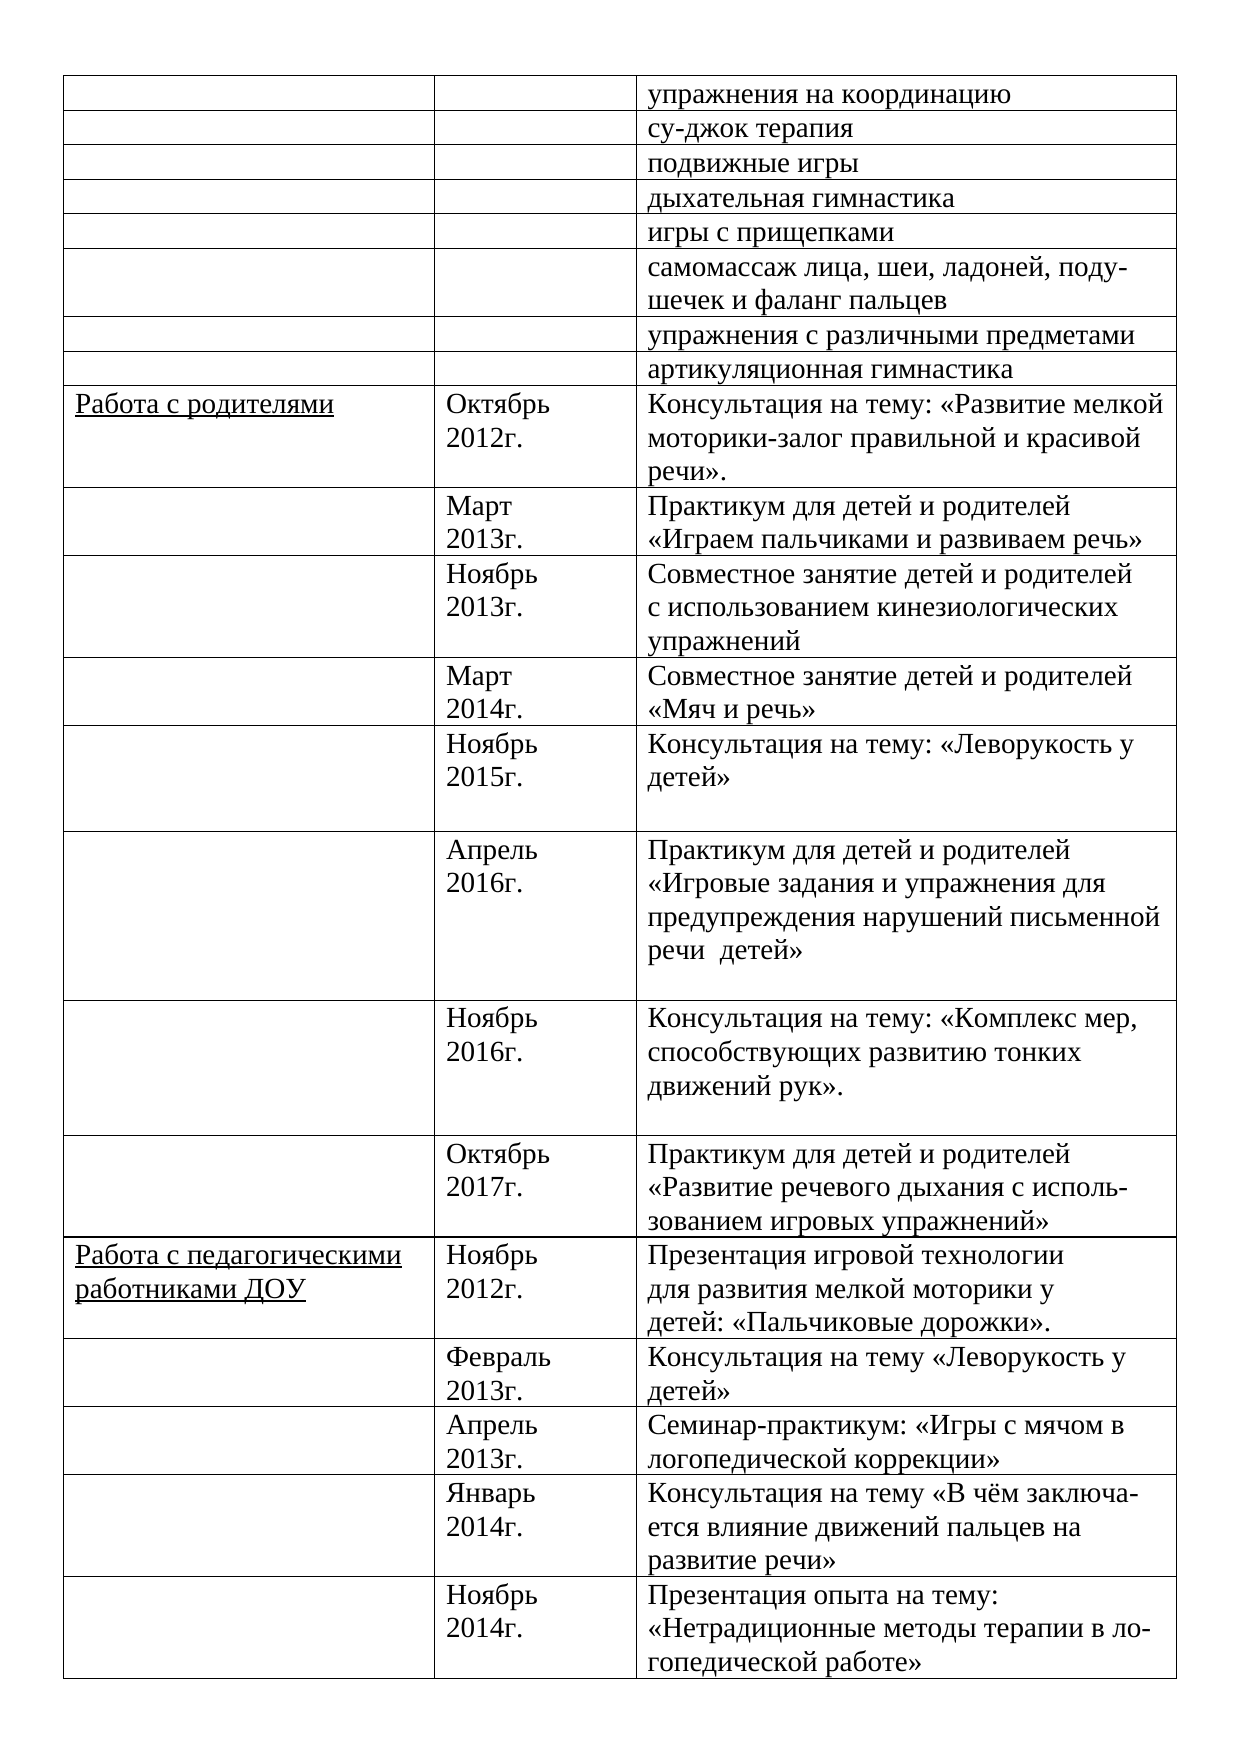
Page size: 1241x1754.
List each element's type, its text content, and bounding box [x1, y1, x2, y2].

table_cell упражнения с различными предметами [637, 317, 1176, 351]
table_cell подвижные игры [637, 145, 1176, 179]
table_cell Январь 2014г. [435, 1475, 636, 1576]
table_cell [64, 832, 434, 999]
table_cell [64, 180, 434, 213]
table_cell Ноябрь 2016г. [435, 1001, 636, 1135]
table_cell Практикум для детей и родителей «Игровые задания и упражнения для предупреждения нарушений письменной речи детей» [637, 832, 1176, 999]
table_cell [64, 658, 434, 725]
table_cell Консультация на тему: «Леворукость у детей» [637, 726, 1176, 831]
table_cell [64, 1339, 434, 1406]
table_cell [64, 111, 434, 144]
table_cell [435, 145, 636, 179]
table_cell [64, 1407, 434, 1474]
table_cell Совместное занятие детей и родителей «Мяч и речь» [637, 658, 1176, 725]
table_cell Ноябрь 2015г. [435, 726, 636, 831]
table_cell Практикум для детей и родителей «Играем пальчиками и развиваем речь» [637, 488, 1176, 555]
table_cell упражнения на координацию [637, 76, 1176, 109]
table_cell [64, 488, 434, 555]
table_cell [64, 1001, 434, 1135]
table_cell [64, 317, 434, 351]
table_cell [435, 76, 636, 109]
table_cell Консультация на тему «В чём заключа- ется влияние движений пальцев на развитие речи» [637, 1475, 1176, 1576]
table_cell Консультация на тему «Леворукость у детей» [637, 1339, 1176, 1406]
table_cell Работа с педагогическими работниками ДОУ [64, 1238, 434, 1338]
table_cell Презентация игровой технологии для развития мелкой моторики у детей: «Пальчиковые дорожки». [637, 1238, 1176, 1338]
table_cell артикуляционная гимнастика [637, 352, 1176, 385]
table_cell Практикум для детей и родителей «Развитие речевого дыхания с исполь- зованием игровых упражнений» [637, 1136, 1176, 1236]
table_cell Ноябрь 2013г. [435, 556, 636, 657]
table_cell [64, 249, 434, 316]
table_cell [435, 111, 636, 144]
table_cell Апрель 2016г. [435, 832, 636, 999]
table_cell Октябрь 2012г. [435, 386, 636, 487]
table_cell [435, 352, 636, 385]
table_cell Март 2014г. [435, 658, 636, 725]
table_cell игры с прищепками [637, 214, 1176, 248]
table_cell [64, 1577, 434, 1678]
table_cell Работа с родителями [64, 386, 434, 487]
table_cell [64, 556, 434, 657]
table_cell Октябрь 2017г. [435, 1136, 636, 1236]
table_cell самомассаж лица, шеи, ладоней, поду- шечек и фаланг пальцев [637, 249, 1176, 316]
table_cell [64, 145, 434, 179]
table_cell дыхательная гимнастика [637, 180, 1176, 213]
table_cell [64, 1475, 434, 1576]
table_cell [435, 214, 636, 248]
table_cell Февраль 2013г. [435, 1339, 636, 1406]
table_cell су-джок терапия [637, 111, 1176, 144]
table_cell Ноябрь 2012г. [435, 1238, 636, 1338]
table_cell [64, 726, 434, 831]
table_cell Март 2013г. [435, 488, 636, 555]
table_cell Консультация на тему: «Комплекс мер, способствующих развитию тонких движений рук». [637, 1001, 1176, 1135]
table_cell Консультация на тему: «Развитие мелкой моторики-залог правильной и красивой речи». [637, 386, 1176, 487]
table_cell Ноябрь 2014г. [435, 1577, 636, 1678]
table_cell [64, 352, 434, 385]
table_cell [64, 76, 434, 109]
table_cell [435, 180, 636, 213]
table_cell [64, 1136, 434, 1236]
table_cell [64, 214, 434, 248]
table_cell [435, 249, 636, 316]
table_cell Презентация опыта на тему: «Нетрадиционные методы терапии в ло- гопедической работе» [637, 1577, 1176, 1678]
table_cell Совместное занятие детей и родителей с использованием кинезиологических упражнений [637, 556, 1176, 657]
table_cell [435, 317, 636, 351]
table_cell Семинар-практикум: «Игры с мячом в логопедической коррекции» [637, 1407, 1176, 1474]
table_cell Апрель 2013г. [435, 1407, 636, 1474]
